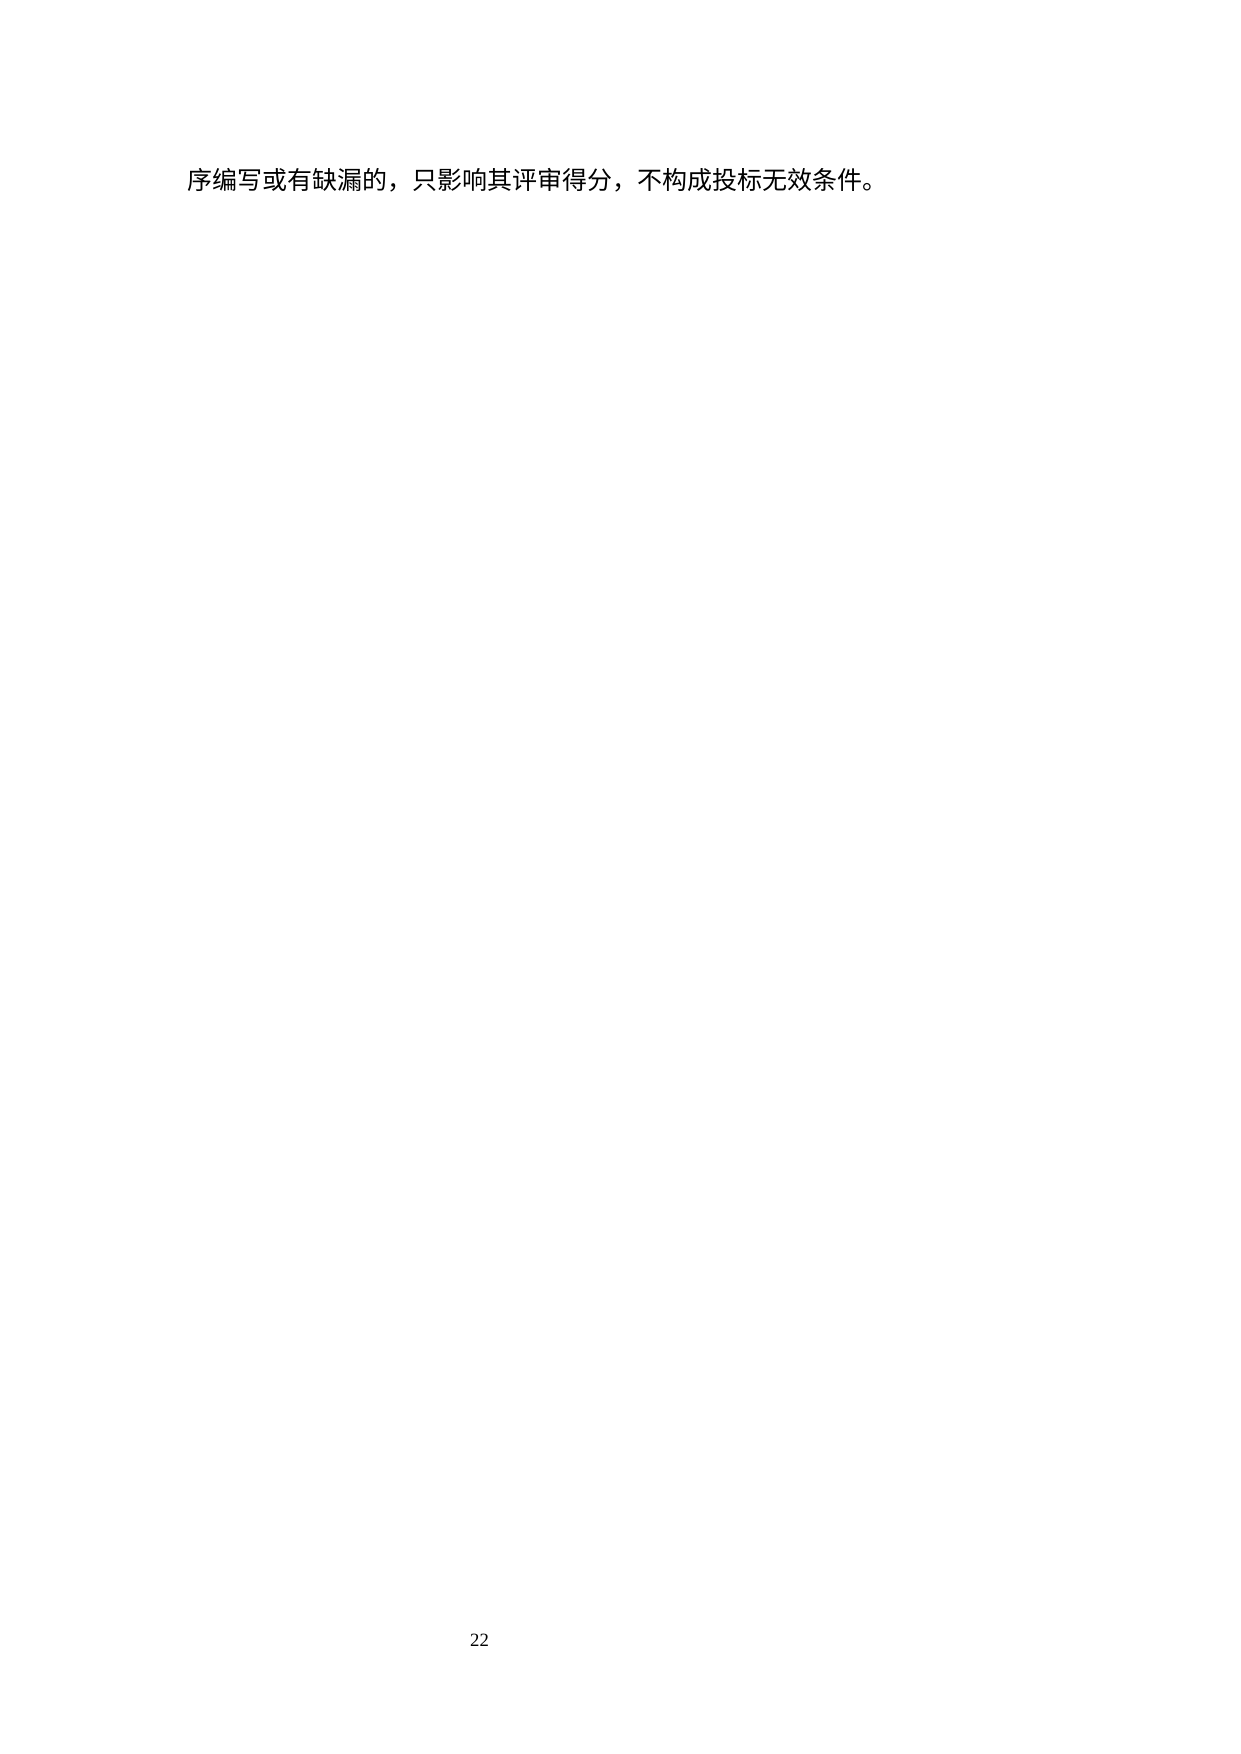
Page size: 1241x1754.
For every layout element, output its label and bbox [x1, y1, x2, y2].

text [187, 146, 1053, 211]
